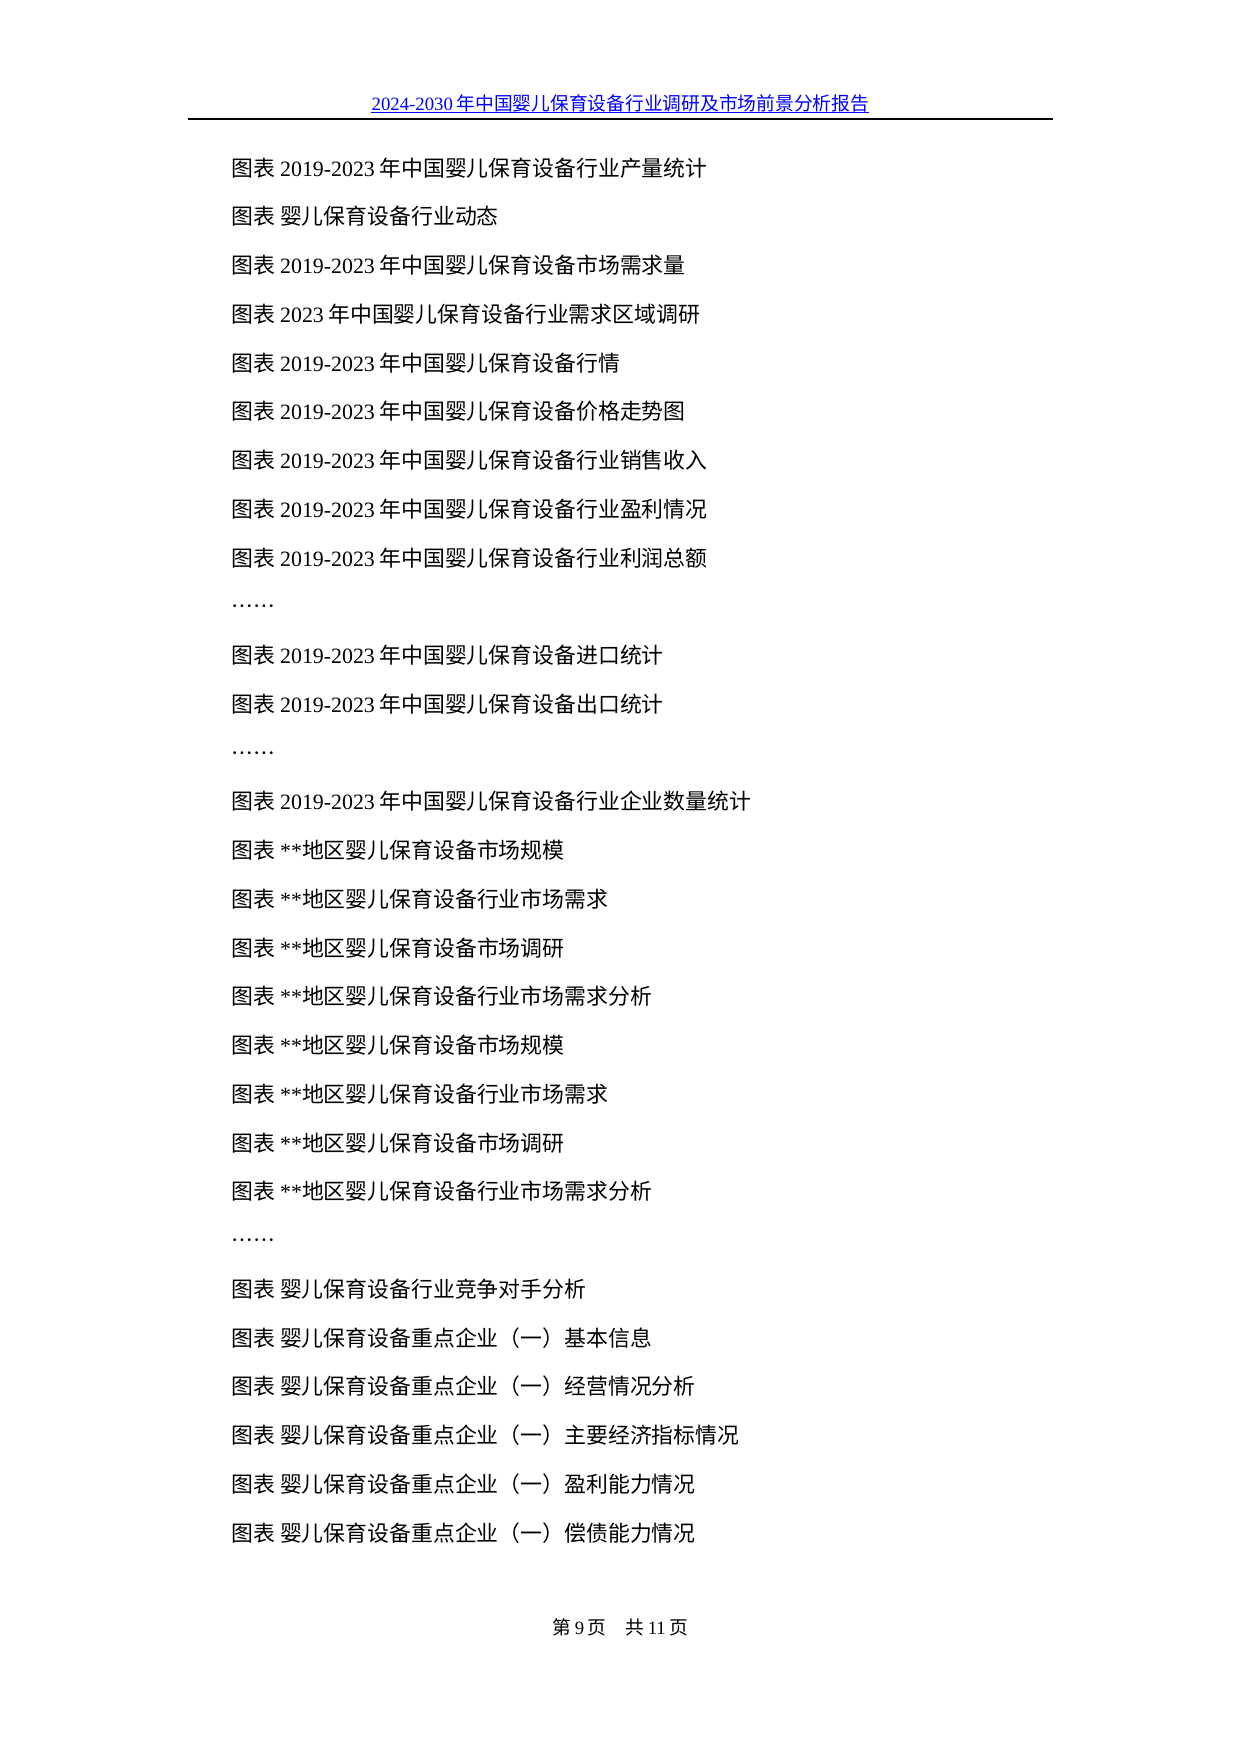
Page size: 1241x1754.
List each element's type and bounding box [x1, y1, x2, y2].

text [187, 150, 1053, 1548]
